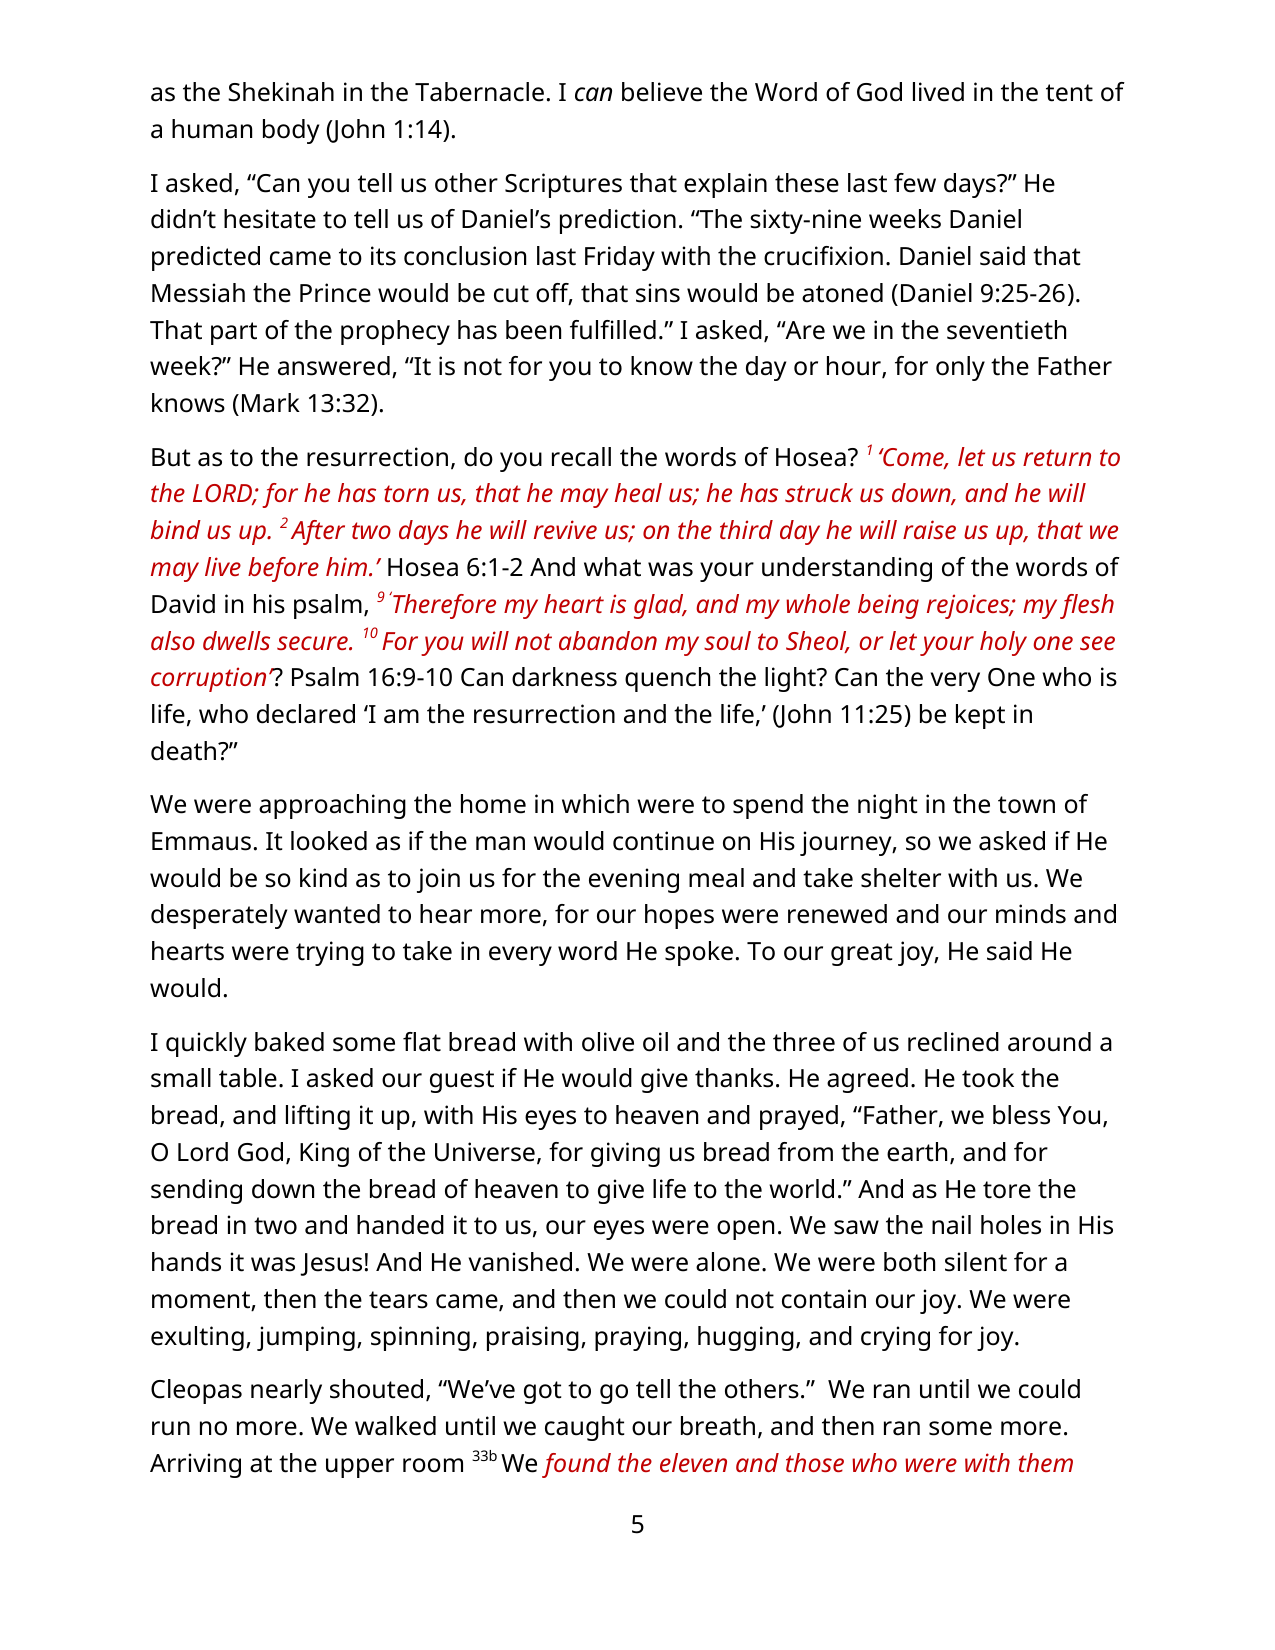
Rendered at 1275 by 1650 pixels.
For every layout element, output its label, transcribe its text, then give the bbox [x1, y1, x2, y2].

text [150, 1372, 1125, 1479]
text But as to the resurrection, do you recall the words of Hosea? 1 ‘Come, let us return to the LORD; for he has torn us, that he may heal us; he has struck us down, and he will bind us up. 2 After two days he will revive us; on the third day he will raise us up, that we may live before him.’ Hosea 6:1-2 And what was your understanding of the words of David in his psalm, 9 ‘Therefore my heart is glad, and my whole being rejoices; my flesh also dwells secure. 10 For you will not abandon my soul to Sheol, or let your holy one see corruption’? Psalm 16:9-10 Can darkness quench the light? Can the very One who is life, who declared ‘I am the resurrection and the life,’ (John 11:25) be kept in death?” [150, 439, 1125, 767]
text I asked, “Can you tell us other Scriptures that explain these last few days?” He didn’t hesitate to tell us of Daniel’s prediction. “The sixty-nine weeks Daniel predicted came to its conclusion last Friday with the crucifixion. Daniel said that Messiah the Prince would be cut off, that sins would be atoned (Daniel 9:25-26). That part of the prophecy has been fulfilled.” I asked, “Are we in the seventieth week?” He answered, “It is not for you to know the day or hour, for only the Father knows (Mark 13:32). [150, 165, 1125, 420]
text I quickly baked some flat bread with olive oil and the three of us reclined around a small table. I asked our guest if He would give thanks. He agreed. He took the bread, and lifting it up, with His eyes to heaven and prayed, “Father, we bless You, O Lord God, King of the Universe, for giving us bread from the earth, and for sending down the bread of heaven to give life to the world.” And as He tore the bread in two and handed it to us, our eyes were open. We saw the nail holes in His hands it was Jesus! And He vanished. We were alone. We were both silent for a moment, then the tears came, and then we could not contain our joy. We were exulting, jumping, spinning, praising, praying, hugging, and crying for joy. [150, 1024, 1125, 1352]
text We were approaching the home in which were to spend the night in the town of Emmaus. It looked as if the man would continue on His journey, so we asked if He would be so kind as to join us for the evening meal and take shelter with us. We desperately wanted to hear more, for our hopes were renewed and our minds and hearts were trying to take in every word He spoke. To our great joy, He said He would. [150, 787, 1125, 1005]
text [150, 75, 1125, 146]
